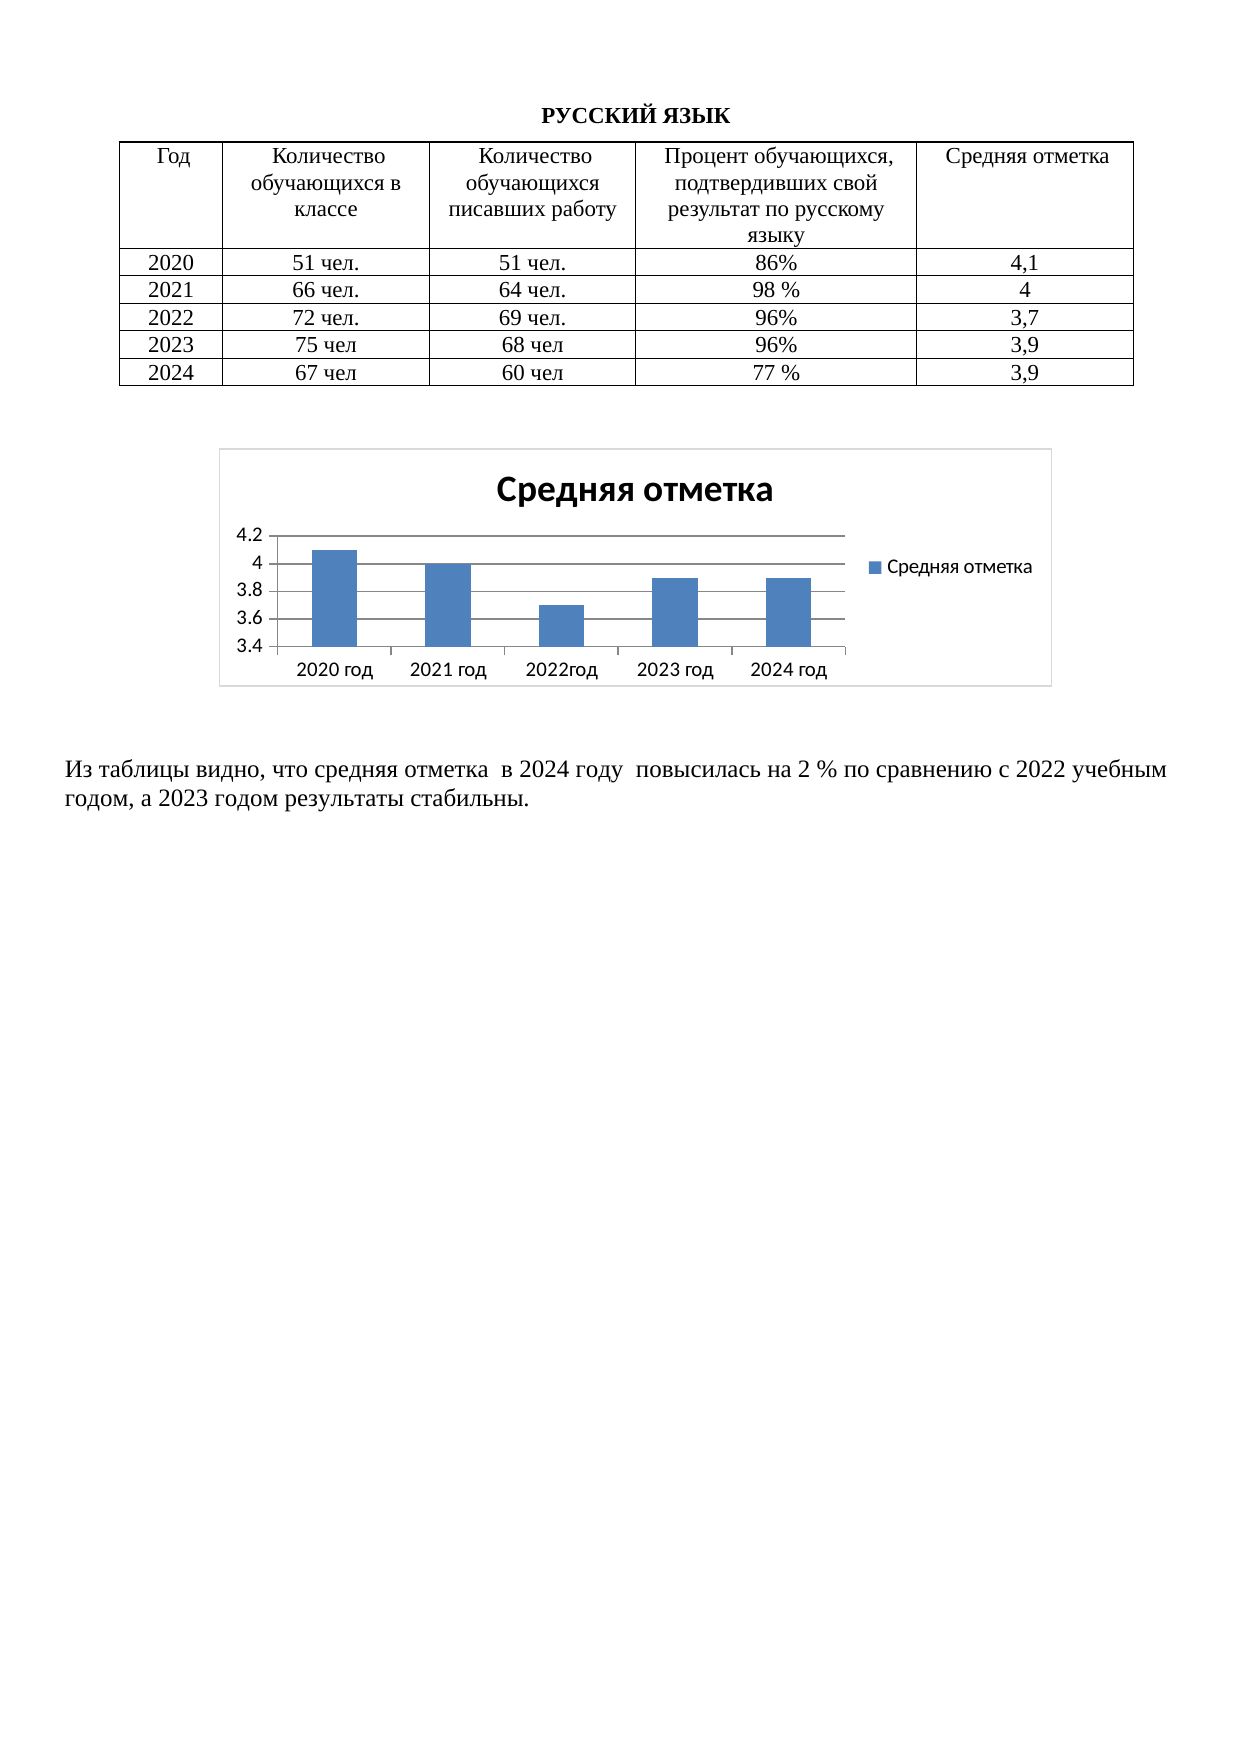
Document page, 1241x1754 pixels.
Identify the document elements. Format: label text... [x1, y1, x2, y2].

table_header Количество обучающихся в классе [223, 143, 429, 248]
table_cell 4 [917, 276, 1133, 303]
text РУССКИЙ ЯЗЫК [64, 102, 1207, 128]
table_cell 69 чел. [430, 304, 635, 330]
table_cell 98 % [636, 276, 916, 303]
text Из таблицы видно, что средняя отметка в 2024 году повысилась на 2 % по сравнению с 2022 учебным годом, а 2023 годом результаты стабильны. [64, 754, 1207, 812]
table_cell 60 чел [430, 359, 635, 385]
table_cell 4,1 [917, 249, 1133, 275]
table_cell 2022 [120, 304, 222, 330]
table_cell 3,9 [917, 331, 1133, 357]
table_cell 2024 [120, 359, 222, 385]
table_header Год [120, 143, 222, 248]
table_cell 68 чел [430, 331, 635, 357]
table_cell 96% [636, 331, 916, 357]
table_cell 96% [636, 304, 916, 330]
table_cell 51 чел. [430, 249, 635, 275]
table_cell 3,9 [917, 359, 1133, 385]
table_cell 2023 [120, 331, 222, 357]
table_cell 3,7 [917, 304, 1133, 330]
table_cell 66 чел. [223, 276, 429, 303]
table_cell 86% [636, 249, 916, 275]
table_cell 51 чел. [223, 249, 429, 275]
table_header Количество обучающихся писавших работу [430, 143, 635, 248]
table_cell 67 чел [223, 359, 429, 385]
table_cell 64 чел. [430, 276, 635, 303]
table_cell 72 чел. [223, 304, 429, 330]
table_cell 2021 [120, 276, 222, 303]
table_cell 2020 [120, 249, 222, 275]
table_cell 77 % [636, 359, 916, 385]
table_cell 75 чел [223, 331, 429, 357]
table_header Процент обучающихся, подтвердивших свой результат по русскому языку [636, 143, 916, 248]
table_header Средняя отметка [917, 143, 1133, 248]
